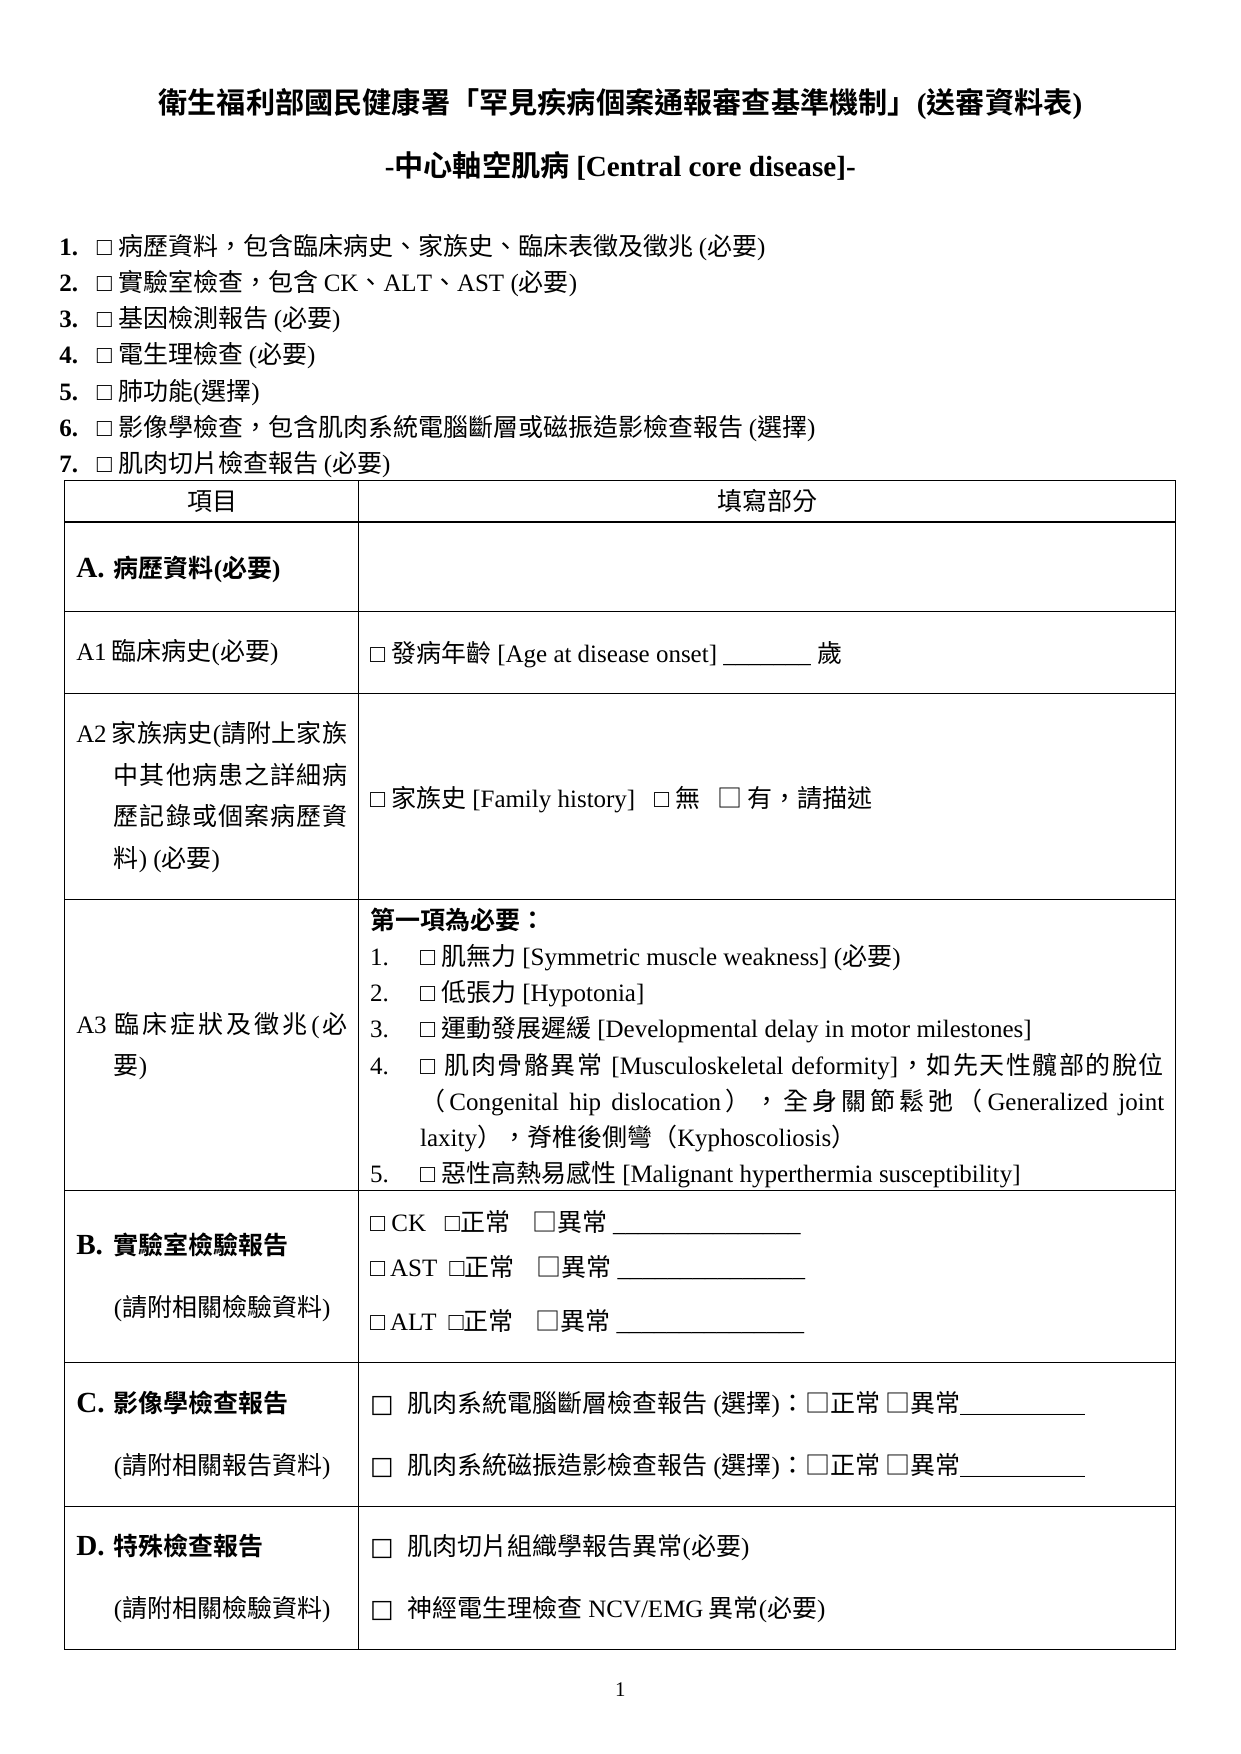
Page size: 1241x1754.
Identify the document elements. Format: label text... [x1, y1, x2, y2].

list □ 實驗室檢查，包含 CK、ALT、AST (必要) [59, 262, 1181, 299]
table_cell □ 家族史 [Family history] □ 無 □ 有，請描述 [359, 694, 1175, 899]
table_cell 病歷資料(必要) [65, 523, 358, 611]
table_cell □ 發病年齡 [Age at disease onset] _______ 歲 [359, 612, 1175, 692]
text 衛生福利部國民健康署「罕見疾病個案通報審查基準機制」(送審資料表) -中心軸空肌病 [Central core disease]- [59, 79, 1181, 185]
table_cell 特殊檢查報告 (請附相關檢驗資料) [65, 1507, 358, 1649]
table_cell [359, 1507, 1175, 1649]
list □ 肺功能(選擇) [59, 371, 1181, 407]
table_header 項目 [65, 481, 358, 521]
table_cell □ CK □正常 □異常 _______________ □ AST □正常 □異常 _______________ □ ALT □正常 □異常 _______________ [359, 1191, 1175, 1362]
table_cell A1臨床病史(必要) [65, 612, 358, 692]
list □ 電生理檢查 (必要) [59, 335, 1181, 371]
table_header 填寫部分 [359, 481, 1175, 521]
table_cell 影像學檢查報告 (請附相關報告資料) [65, 1363, 358, 1506]
table_cell 第一項為必要： □ 肌無力 [Symmetric muscle weakness] (必要) □ 低張力 [Hypotonia] □ 運動發展遲緩 [Developmental delay in motor milestones] □ 肌肉骨骼異常 [Musculoskeletal deformity]，如先天性髖部的脫位（Congenital hip dislocation），全身關節鬆弛（Generalized joint laxity），脊椎後側彎（Kyphoscoliosis） □ 惡性高熱易感性 [Malignant hyperthermia susceptibility] [359, 900, 1175, 1190]
list □ 肌肉切片檢查報告 (必要) [59, 444, 1181, 480]
list □ 基因檢測報告 (必要) [59, 299, 1181, 335]
list □ 影像學檢查，包含肌肉系統電腦斷層或磁振造影檢查報告 (選擇) [59, 407, 1181, 444]
table_cell 肌肉系統電腦斷層檢查報告 (選擇)：□正常 □異常＿＿＿＿＿ 肌肉系統磁振造影檢查報告 (選擇)：□正常 □異常＿＿＿＿＿ [359, 1363, 1175, 1506]
list □ 病歷資料，包含臨床病史、家族史、臨床表徵及徵兆 (必要) [59, 226, 1181, 262]
table_cell 實驗室檢驗報告 (請附相關檢驗資料) [65, 1191, 358, 1362]
table_cell A2家族病史(請附上家族中其他病患之詳細病歷記錄或個案病歷資料) (必要) [65, 694, 358, 899]
table_cell A3臨床症狀及徵兆(必要) [65, 900, 358, 1190]
table_cell [359, 523, 1175, 611]
